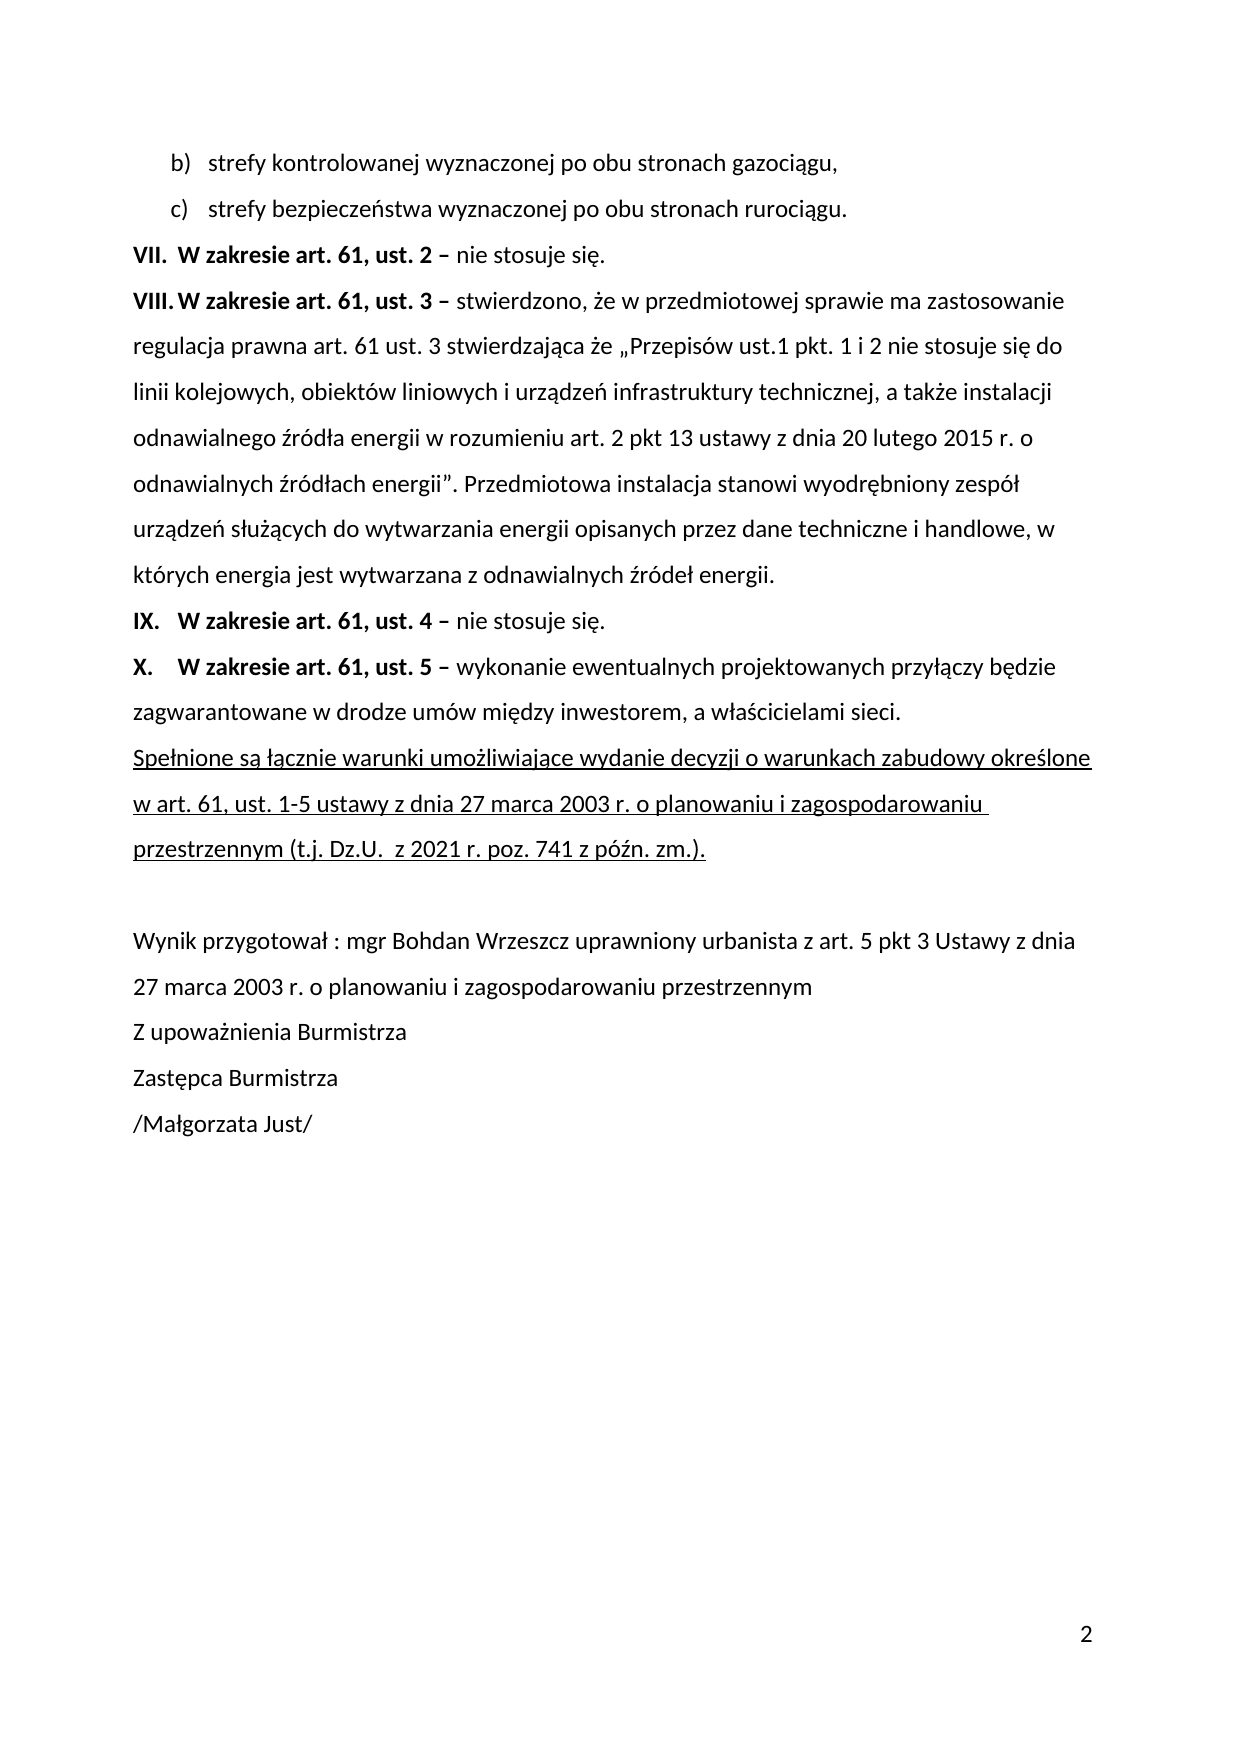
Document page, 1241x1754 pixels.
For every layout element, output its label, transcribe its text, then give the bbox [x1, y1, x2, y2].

list W zakresie art. 61, ust. 2 – nie stosuje się. [133, 239, 1093, 269]
text Z upoważnienia Burmistrza [133, 1016, 1093, 1047]
text /Małgorzata Just/ [133, 1108, 1093, 1138]
list W zakresie art. 61, ust. 4 – nie stosuje się. [133, 605, 1093, 635]
list W zakresie art. 61, ust. 3 – stwierdzono, że w przedmiotowej sprawie ma zastosowanie regulacja prawna art. 61 ust. 3 stwierdzająca że „Przepisów ust.1 pkt. 1 i 2 nie stosuje się do linii kolejowych, obiektów liniowych i urządzeń infrastruktury technicznej, a także instalacji odnawialnego źródła energii w rozumieniu art. 2 pkt 13 ustawy z dnia 20 lutego 2015 r. o odnawialnych źródłach energii”. Przedmiotowa instalacja stanowi wyodrębniony zespół urządzeń służących do wytwarzania energii opisanych przez dane techniczne i handlowe, w których energia jest wytwarzana z odnawialnych źródeł energii. [133, 285, 1093, 590]
list strefy bezpieczeństwa wyznaczonej po obu stronach rurociągu. [170, 193, 1093, 224]
list W zakresie art. 61, ust. 5 – wykonanie ewentualnych projektowanych przyłączy będzie zagwarantowane w drodze umów między inwestorem, a właścicielami sieci. [133, 651, 1093, 727]
text Zastępca Burmistrza [133, 1062, 1093, 1093]
list strefy kontrolowanej wyznaczonej po obu stronach gazociągu, [170, 148, 1093, 178]
text Wynik przygotował : mgr Bohdan Wrzeszcz uprawniony urbanista z art. 5 pkt 3 Ustawy z dnia 27 marca 2003 r. o planowaniu i zagospodarowaniu przestrzennym [133, 925, 1093, 1001]
text Spełnione są łącznie warunki umożliwiające wydanie decyzji o warunkach zabudowy określone w art. 61, ust. 1-5 ustawy z dnia 27 marca 2003 r. o planowaniu i zagospodarowaniu przestrzennym (t.j. Dz.U. z 2021 r. poz. 741 z późn. zm.). [133, 742, 1093, 864]
